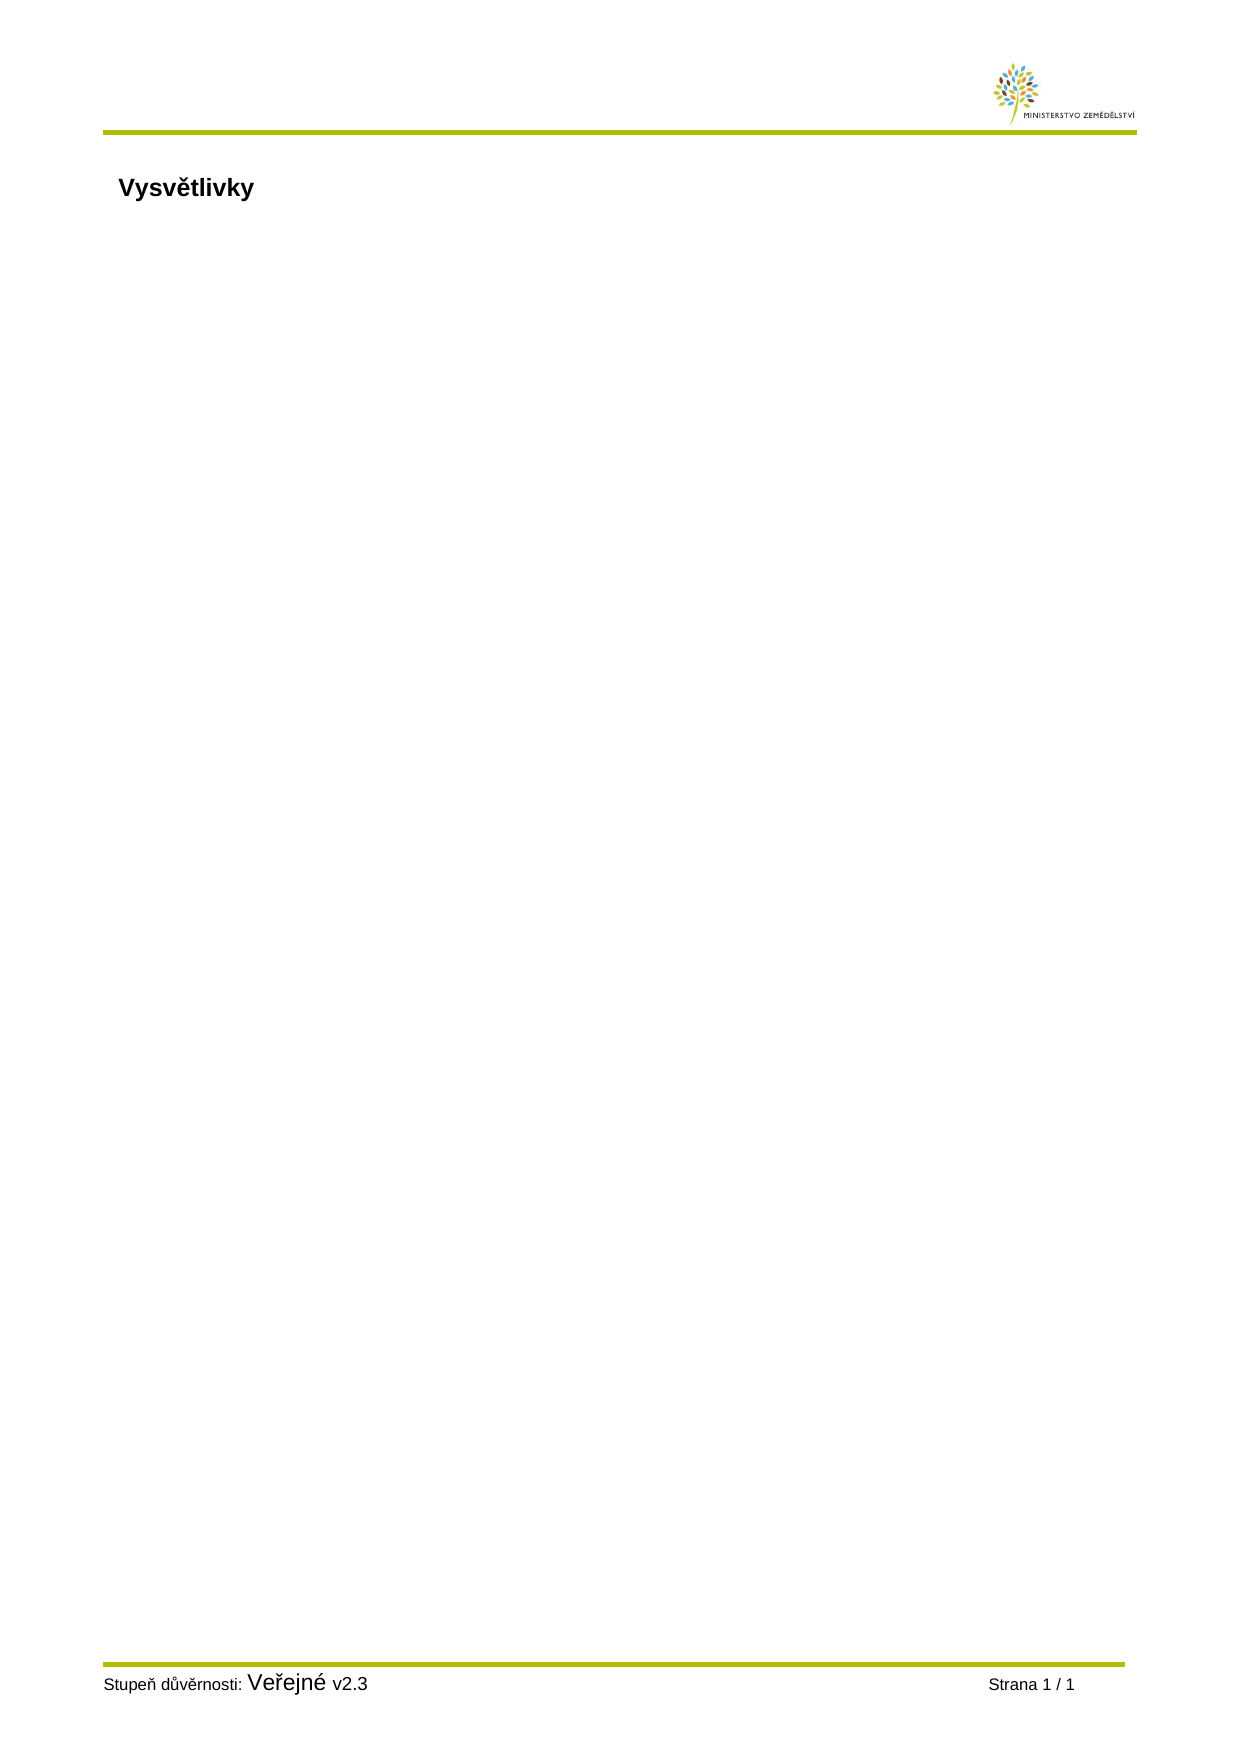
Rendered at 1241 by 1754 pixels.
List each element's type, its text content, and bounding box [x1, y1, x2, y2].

picture [991, 59, 1137, 128]
subtitle Vysvětlivky [118, 173, 1092, 202]
